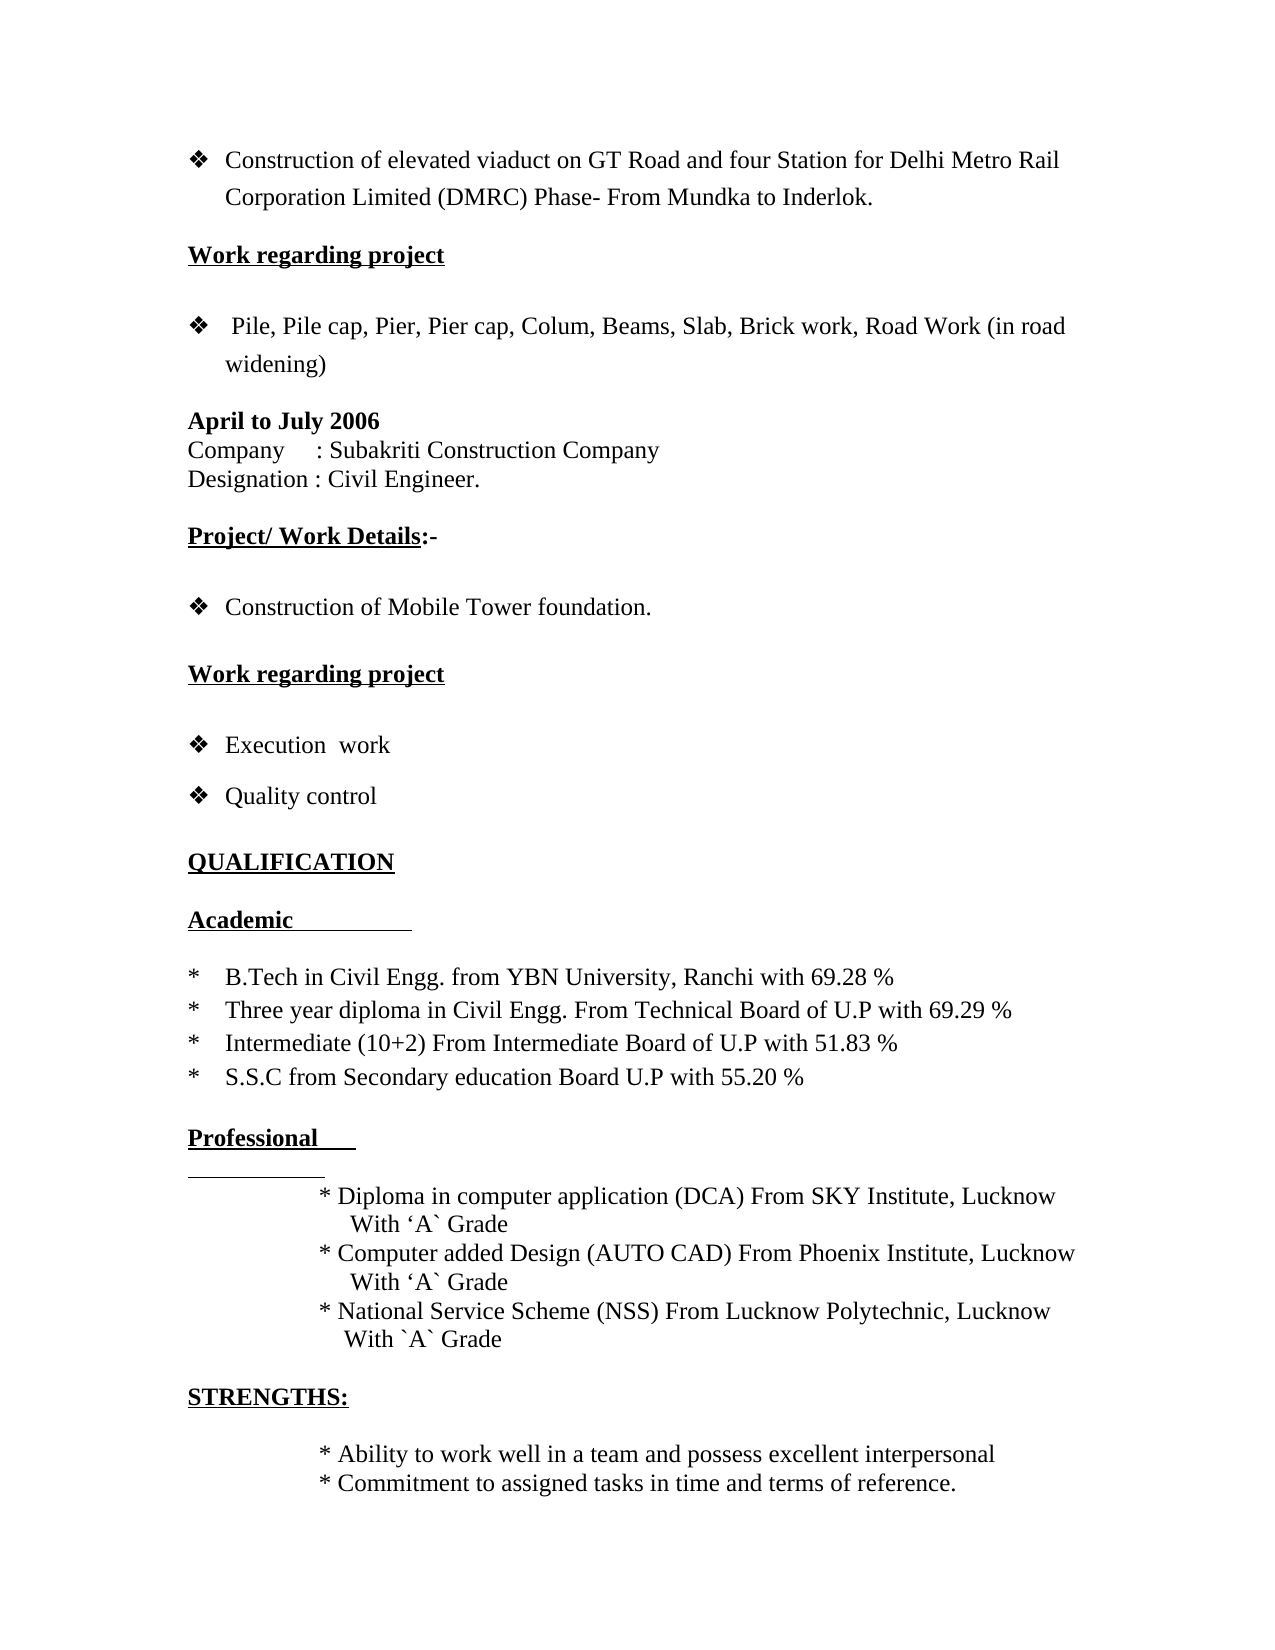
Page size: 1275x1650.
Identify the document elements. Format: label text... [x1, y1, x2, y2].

text * Three year diploma in Civil Engg. From Technical Board of U.P with 69.29 % [187, 996, 1087, 1024]
text * Intermediate (10+2) From Intermediate Board of U.P with 51.83 % [187, 1028, 1087, 1057]
text With ‘A` Grade [187, 1267, 1087, 1296]
text STRENGTHS: [187, 1382, 1087, 1411]
list Construction of elevated viaduct on GT Road and four Station for Delhi Metro Rail Corporation Limited (DMRC) Phase- From Mundka to Inderlok. [187, 131, 1087, 211]
text * B.Tech in Civil Engg. from YBN University, Ranchi with 69.28 % [187, 962, 1087, 991]
list Quality control [187, 767, 1087, 819]
text With ‘A` Grade [187, 1209, 1087, 1238]
text * S.S.C from Secondary education Board U.P with 55.20 % [187, 1062, 1087, 1090]
text April to July 2006 [187, 406, 1087, 435]
list Pile, Pile cap, Pier, Pier cap, Colum, Beams, Slab, Brick work, Road Work (in road widening) [187, 297, 1087, 377]
list Execution work [187, 716, 1087, 767]
text * Diploma in computer application (DCA) From SKY Institute, Lucknow [187, 1181, 1087, 1209]
text Work regarding project [187, 240, 1087, 269]
text QUALIFICATION [187, 847, 1087, 876]
text Professional [187, 1123, 1087, 1152]
text With `A` Grade [187, 1324, 1087, 1353]
text Academic [187, 905, 1087, 934]
text Company : Subakriti Construction Company [187, 435, 1087, 464]
text Project/ Work Details:- [187, 521, 1087, 550]
text Designation : Civil Engineer. [187, 464, 1087, 492]
text * National Service Scheme (NSS) From Lucknow Polytechnic, Lucknow [187, 1296, 1087, 1324]
text * Commitment to assigned tasks in time and terms of reference. [262, 1468, 1087, 1497]
list Construction of Mobile Tower foundation. [187, 579, 1087, 630]
text * Computer added Design (AUTO CAD) From Phoenix Institute, Lucknow [187, 1238, 1087, 1267]
text Work regarding project [187, 659, 1087, 687]
text * Ability to work well in a team and possess excellent interpersonal [319, 1439, 1087, 1468]
